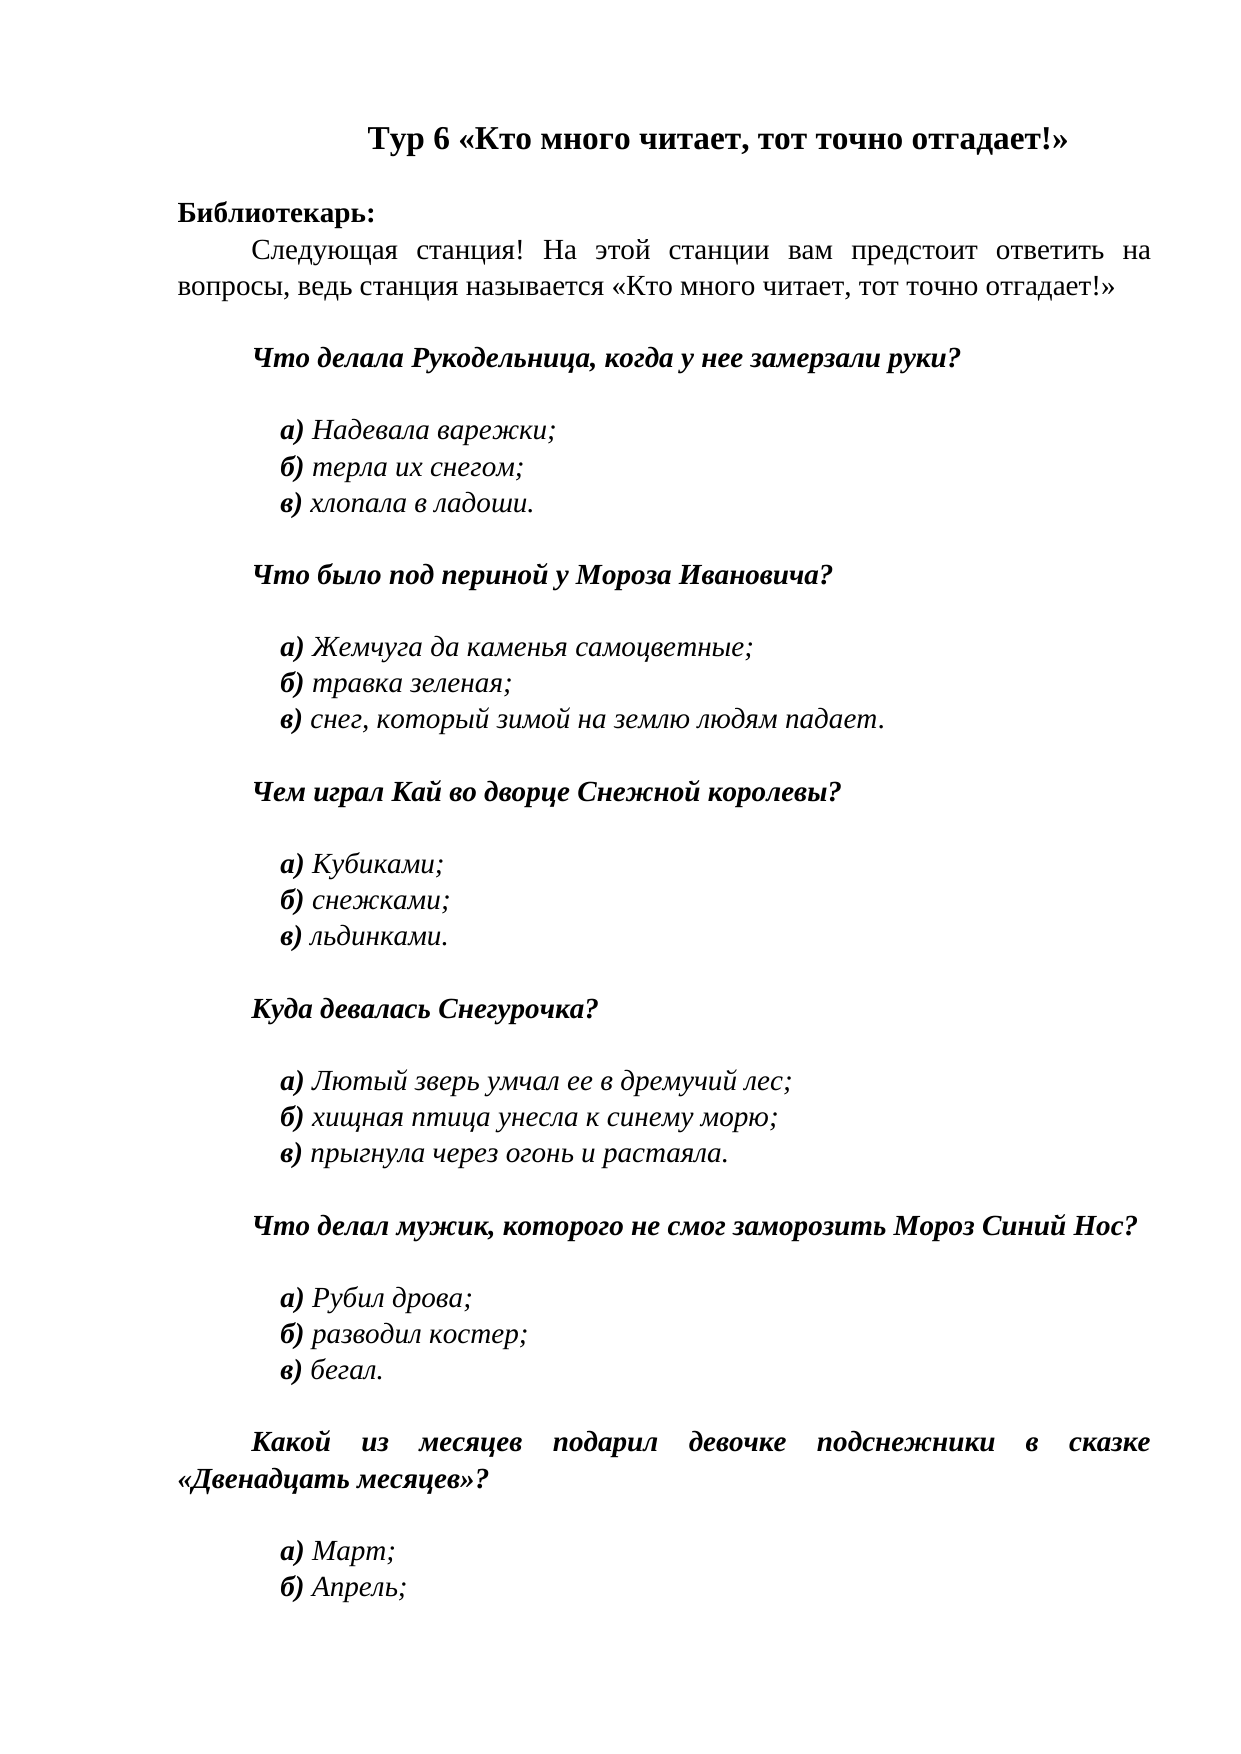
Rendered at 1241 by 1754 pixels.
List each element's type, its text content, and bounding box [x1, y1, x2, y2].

text Что делала Рукодельница, когда у нее замерзали руки? [177, 340, 1152, 374]
text Тур 6 «Кто много читает, тот точно отгадает!» [177, 118, 1152, 156]
text в) бегал. [177, 1352, 1152, 1386]
text б) снежками; [177, 882, 1152, 916]
text в) снег, который зимой на землю людям падает. [177, 702, 1152, 735]
text Библиотекарь: [177, 196, 1152, 229]
text б) хищная птица унесла к синему морю; [177, 1099, 1152, 1133]
text в) прыгнула через огонь и растаяла. [177, 1135, 1152, 1169]
text Что было под периной у Мороза Ивановича? [177, 557, 1152, 591]
text Чем играл Кай во дворце Снежной королевы? [177, 774, 1152, 807]
text Куда девалась Снегурочка? [177, 991, 1152, 1024]
text а) Рубил дрова; [177, 1280, 1152, 1313]
text б) травка зеленая; [177, 666, 1152, 699]
text б) терла их снегом; [177, 449, 1152, 482]
text б) разводил костер; [177, 1316, 1152, 1350]
text Что делал мужик, которого не смог заморозить Мороз Синий Нос? [177, 1208, 1152, 1241]
text Какой из месяцев подарил девочке подснежники в сказке «Двенадцать месяцев»? [177, 1424, 1152, 1494]
text а) Кубиками; [177, 846, 1152, 880]
text в) хлопала в ладоши. [177, 485, 1152, 518]
text в) льдинками. [177, 918, 1152, 952]
text б) Апрель; [177, 1569, 1152, 1603]
text а) Жемчуга да каменья самоцветные; [177, 629, 1152, 663]
text а) Март; [177, 1533, 1152, 1567]
text Следующая станция! На этой станции вам предстоит ответить на вопросы, ведь станция называется «Кто много читает, тот точно отгадает!» [177, 232, 1152, 301]
text а) Надевала варежки; [177, 412, 1152, 446]
text а) Лютый зверь умчал ее в дремучий лес; [177, 1063, 1152, 1097]
